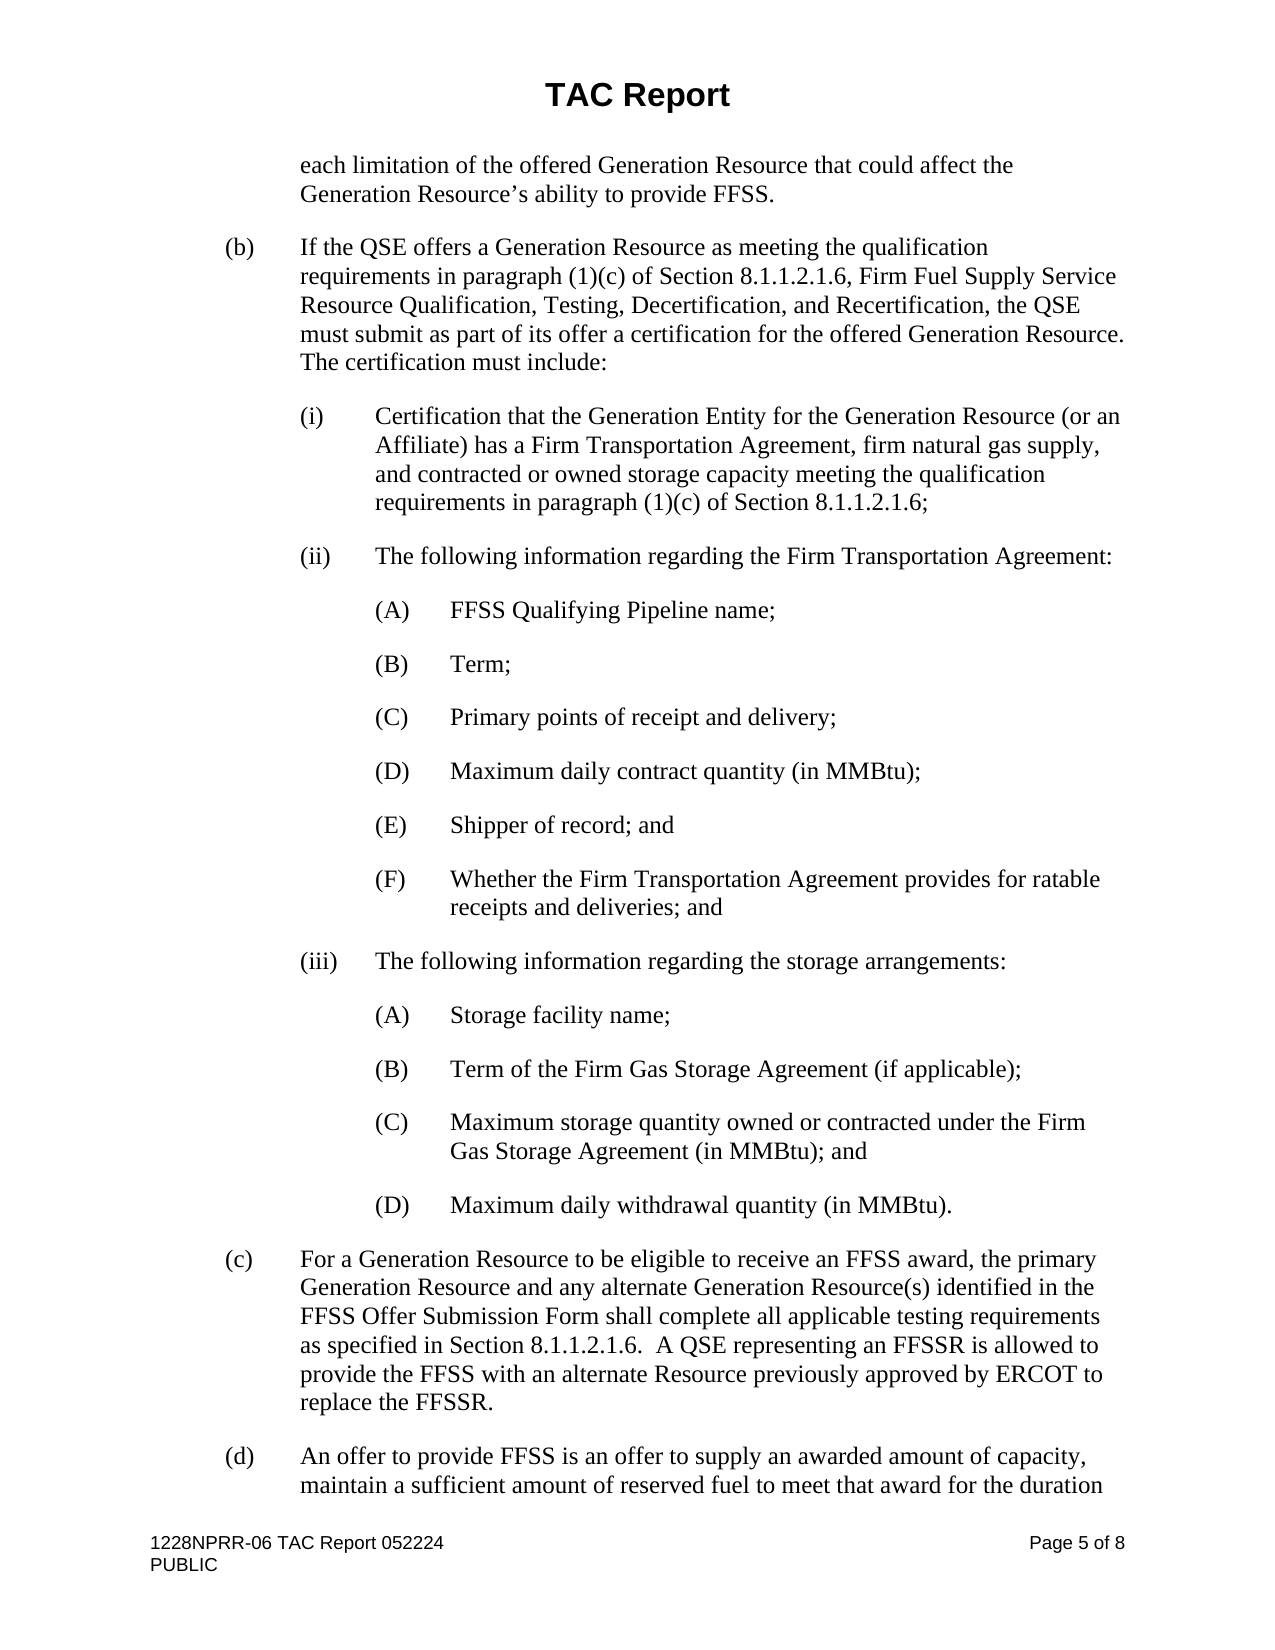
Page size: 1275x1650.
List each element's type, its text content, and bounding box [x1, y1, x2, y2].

text (E) Shipper of record; and [375, 810, 1125, 839]
text (D) Maximum daily withdrawal quantity (in MMBtu). [375, 1190, 1125, 1219]
text (A) FFSS Qualifying Pipeline name; [375, 595, 1125, 624]
text (iii) The following information regarding the storage arrangements: [300, 946, 1125, 975]
text (C) Primary points of receipt and delivery; [375, 702, 1125, 731]
text (i) Certification that the Generation Entity for the Generation Resource (or an Affiliate) has a Firm Transportation Agreement, firm natural gas supply, and contracted or owned storage capacity meeting the qualification requirements in paragraph (1)(c) of Section 8.1.1.2.1.6; [300, 401, 1125, 516]
text (F) Whether the Firm Transportation Agreement provides for ratable receipts and deliveries; and [375, 864, 1125, 921]
text (B) Term; [375, 649, 1125, 677]
text (A) Storage facility name; [375, 1000, 1125, 1029]
text (B) Term of the Firm Gas Storage Agreement (if applicable); [375, 1054, 1125, 1082]
text (c) For a Generation Resource to be eligible to receive an FFSS award, the primary Generation Resource and any alternate Generation Resource(s) identified in the FFSS Offer Submission Form shall complete all applicable testing requirements as specified in Section 8.1.1.2.1.6. A QSE representing an FFSSR is allowed to provide the FFSS with an alternate Resource previously approved by ERCOT to replace the FFSSR. [225, 1244, 1125, 1416]
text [225, 1441, 1125, 1499]
text (D) Maximum daily contract quantity (in MMBtu); [375, 756, 1125, 785]
text (C) Maximum storage quantity owned or contracted under the Firm Gas Storage Agreement (in MMBtu); and [375, 1107, 1125, 1165]
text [225, 150, 1125, 207]
text (ii) The following information regarding the Firm Transportation Agreement: [300, 541, 1125, 570]
text (b) If the QSE offers a Generation Resource as meeting the qualification requirements in paragraph (1)(c) of Section 8.1.1.2.1.6, Firm Fuel Supply Service Resource Qualification, Testing, Decertification, and Recertification, the QSE must submit as part of its offer a certification for the offered Generation Resource. The certification must include: [225, 232, 1125, 376]
